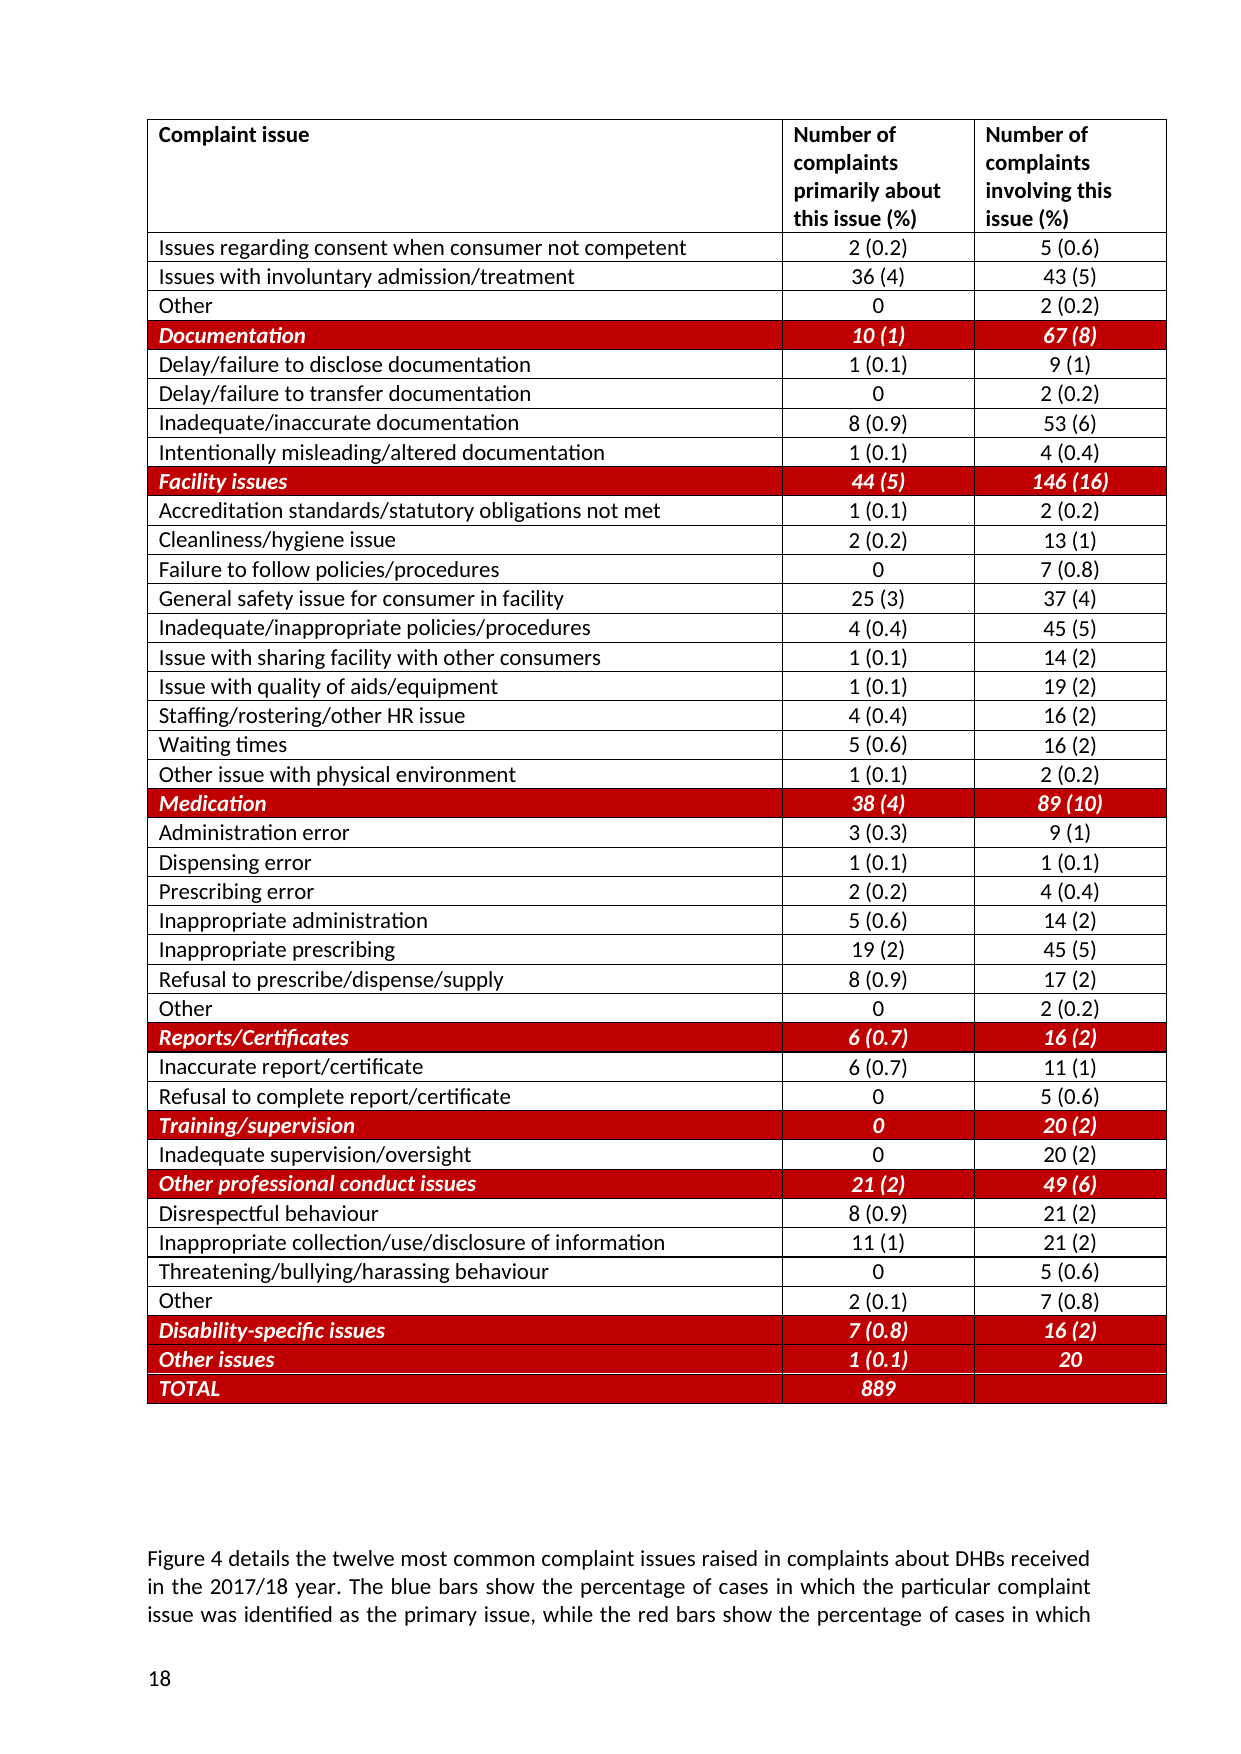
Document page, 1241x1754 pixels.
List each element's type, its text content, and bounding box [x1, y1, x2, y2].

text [147, 1544, 1093, 1628]
table_cell 7 (0.8) [975, 555, 1166, 583]
table_cell 6 (0.7) [783, 1053, 974, 1081]
table_cell Inappropriate administration [148, 906, 782, 934]
table_cell 16 (2) [975, 731, 1166, 759]
table_cell 89 (10) [975, 789, 1166, 817]
table_cell 0 [783, 1111, 974, 1139]
table_cell Threatening/bullying/harassing behaviour [148, 1258, 782, 1286]
table_cell 1 (0.1) [783, 760, 974, 788]
table_cell 8 (0.9) [783, 1199, 974, 1227]
table_cell Cleanliness/hygiene issue [148, 526, 782, 554]
table_cell 8 (0.9) [783, 965, 974, 993]
table_cell 19 (2) [783, 935, 974, 964]
table_cell 4 (0.4) [975, 438, 1166, 466]
table_cell 2 (0.2) [783, 233, 974, 261]
table_cell 5 (0.6) [975, 233, 1166, 261]
table_cell 21 (2) [783, 1170, 974, 1198]
table_cell 20 (2) [975, 1111, 1166, 1139]
table_cell Inaccurate report/certificate [148, 1053, 782, 1081]
table_cell 21 (2) [975, 1199, 1166, 1227]
table_cell 4 (0.4) [783, 614, 974, 642]
table_cell 5 (0.6) [975, 1258, 1166, 1286]
table_cell 13 (1) [975, 526, 1166, 554]
table_cell 37 (4) [975, 584, 1166, 612]
table_cell Delay/failure to transfer documentation [148, 379, 782, 407]
table_cell 10 (1) [783, 321, 974, 349]
table_cell 3 (0.3) [783, 818, 974, 847]
table_cell Other [148, 994, 782, 1022]
table_cell 44 (5) [783, 467, 974, 495]
table_cell 9 (1) [975, 818, 1166, 847]
table_cell 21 (2) [975, 1228, 1166, 1256]
table_cell Documentation [148, 321, 782, 349]
table_cell Other issue with physical environment [148, 760, 782, 788]
table_cell Other [148, 1287, 782, 1315]
table_cell 146 (16) [975, 467, 1166, 495]
table_cell 20 (2) [975, 1140, 1166, 1168]
table_cell 16 (2) [975, 1316, 1166, 1344]
table_cell Training/supervision [148, 1111, 782, 1139]
table_header Complaint issue [148, 120, 782, 232]
table_cell 1 (0.1) [783, 496, 974, 524]
table_cell 0 [783, 1082, 974, 1110]
table_cell Prescribing error [148, 877, 782, 905]
table_cell 45 (5) [975, 935, 1166, 964]
table_cell 2 (0.2) [975, 379, 1166, 407]
table_cell Inadequate/inaccurate documentation [148, 409, 782, 437]
table_cell 5 (0.6) [783, 731, 974, 759]
table_cell 9 (1) [975, 350, 1166, 378]
table_cell 7 (0.8) [975, 1287, 1166, 1315]
table_cell Issues with involuntary admission/treatment [148, 262, 782, 290]
table_cell 1 (0.1) [783, 672, 974, 700]
table_cell Reports/Certificates [148, 1023, 782, 1051]
table_cell 0 [783, 379, 974, 407]
table_cell 16 (2) [975, 1023, 1166, 1051]
table_cell 1 (0.1) [783, 643, 974, 671]
table_cell 11 (1) [783, 1228, 974, 1256]
table_cell 2 (0.2) [783, 877, 974, 905]
table_cell 1 (0.1) [783, 438, 974, 466]
table_cell 6 (0.7) [783, 1023, 974, 1051]
table_cell Issues regarding consent when consumer not competent [148, 233, 782, 261]
table_cell 0 [783, 291, 974, 320]
table_cell Staffing/rostering/other HR issue [148, 701, 782, 729]
table_cell 1 (0.1) [975, 848, 1166, 876]
table_cell 4 (0.4) [783, 701, 974, 729]
table_cell 2 (0.2) [975, 994, 1166, 1022]
table_cell Other issues [148, 1345, 782, 1373]
table_cell Facility issues [148, 467, 782, 495]
table_cell 20 [975, 1345, 1166, 1373]
table_cell 19 (2) [975, 672, 1166, 700]
table_cell 53 (6) [975, 409, 1166, 437]
table_cell Disrespectful behaviour [148, 1199, 782, 1227]
table_cell 2 (0.1) [783, 1287, 974, 1315]
table_cell Other [148, 291, 782, 320]
table_cell Inadequate supervision/oversight [148, 1140, 782, 1168]
table_cell 11 (1) [975, 1053, 1166, 1081]
table_cell 5 (0.6) [975, 1082, 1166, 1110]
table_cell 1 (0.1) [783, 1345, 974, 1373]
table_cell Dispensing error [148, 848, 782, 876]
table_cell Refusal to complete report/certificate [148, 1082, 782, 1110]
table_cell 25 (3) [783, 584, 974, 612]
table_cell 43 (5) [975, 262, 1166, 290]
table_cell 49 (6) [975, 1170, 1166, 1198]
table_cell Disability-specific issues [148, 1316, 782, 1344]
table_cell 36 (4) [783, 262, 974, 290]
table_cell Failure to follow policies/procedures [148, 555, 782, 583]
table_cell 45 (5) [975, 614, 1166, 642]
table_cell Delay/failure to disclose documentation [148, 350, 782, 378]
table_cell General safety issue for consumer in facility [148, 584, 782, 612]
table_cell 8 (0.9) [783, 409, 974, 437]
table_cell 1 (0.1) [783, 848, 974, 876]
table_cell Intentionally misleading/altered documentation [148, 438, 782, 466]
table_cell 38 (4) [783, 789, 974, 817]
table_cell Refusal to prescribe/dispense/supply [148, 965, 782, 993]
table_cell 7 (0.8) [783, 1316, 974, 1344]
table_cell Accreditation standards/statutory obligations not met [148, 496, 782, 524]
table_cell 16 (2) [975, 701, 1166, 729]
table_cell Inappropriate prescribing [148, 935, 782, 964]
table_cell 67 (8) [975, 321, 1166, 349]
table_cell 5 (0.6) [783, 906, 974, 934]
table_cell 0 [783, 1258, 974, 1286]
table_cell TOTAL [148, 1375, 782, 1403]
table_cell 17 (2) [975, 965, 1166, 993]
table_cell 14 (2) [975, 643, 1166, 671]
table_cell 1 (0.1) [783, 350, 974, 378]
table_cell Medication [148, 789, 782, 817]
table_cell 14 (2) [975, 906, 1166, 934]
table_cell 4 (0.4) [975, 877, 1166, 905]
table_cell Issue with sharing facility with other consumers [148, 643, 782, 671]
table_cell 2 (0.2) [975, 496, 1166, 524]
table_header Number of complaints involving this issue (%) [975, 120, 1166, 232]
table_cell 889 [783, 1375, 974, 1403]
table_cell Issue with quality of aids/equipment [148, 672, 782, 700]
table_cell 2 (0.2) [975, 760, 1166, 788]
table_cell Waiting times [148, 731, 782, 759]
table_cell 0 [783, 555, 974, 583]
table_cell [975, 1375, 1166, 1403]
table_cell 0 [783, 994, 974, 1022]
table_cell Administration error [148, 818, 782, 847]
table_cell Inappropriate collection/use/disclosure of information [148, 1228, 782, 1256]
table_cell 0 [783, 1140, 974, 1168]
table_cell 2 (0.2) [783, 526, 974, 554]
table_cell 2 (0.2) [975, 291, 1166, 320]
table_cell Inadequate/inappropriate policies/procedures [148, 614, 782, 642]
table_header Number of complaints primarily about this issue (%) [783, 120, 974, 232]
table_cell Other professional conduct issues [148, 1170, 782, 1198]
